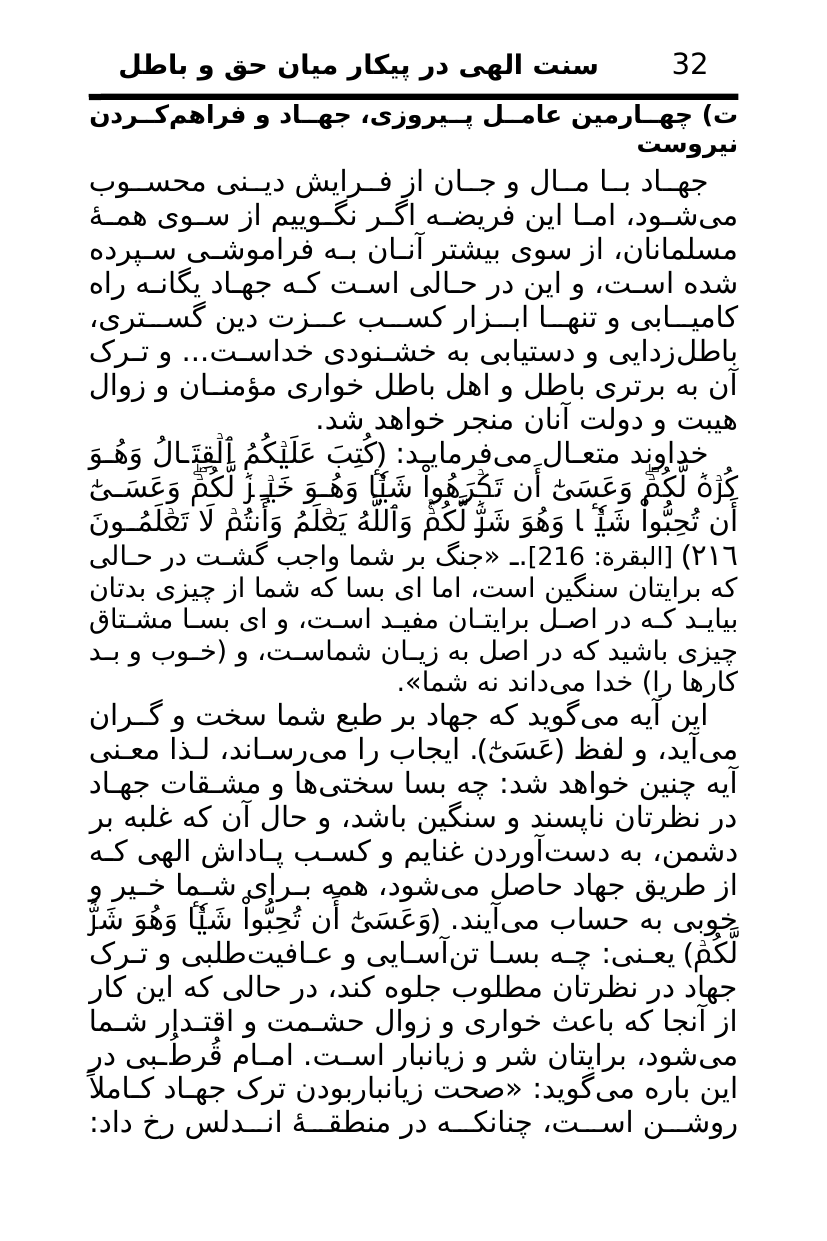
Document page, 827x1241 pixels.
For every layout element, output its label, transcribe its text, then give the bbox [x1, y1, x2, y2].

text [89, 698, 738, 1140]
text جهاد با مال و جان از فرایش دینی محسوب می‌شود، اما این فریضه اگر نگوییم از سوی همۀ مسلمانان، از سوی بیشتر آنان به فراموشی سپرده شده است، و این در حالی است که جهاد یگانه راه کامیابی و تنها ابزار کسب عزت دین گستری، باطل‌زدایی و دستیابی به خشنودی خداست... و ترک آن به برتری باطل و اهل باطل خواری مؤمنان و زوال هیبت و دولت آنان منجر خواهد شد. [89, 164, 738, 436]
text ت) چهارمین عامل پیروزی، جهاد و فراهم‌کردن نیروست [89, 100, 738, 158]
text خداوند متعال می‌فرماید: ﴿كُتِبَ عَلَيۡكُمُ ٱلۡقِتَالُ وَهُوَ كُرۡهٞ لَّكُمۡۖ وَعَسَىٰٓ أَن تَكۡرَهُواْ شَيۡ‍ٔٗا وَهُوَ خَيۡرٞ لَّكُمۡۖ وَعَسَىٰٓ أَن تُحِبُّواْ شَيۡ‍ٔٗا وَهُوَ شَرّٞ لَّكُمۡۚ وَٱللَّهُ يَعۡلَمُ وَأَنتُمۡ لَا تَعۡلَمُونَ ٢١٦﴾ [البقرة: 216]. «جنگ بر شما واجب گشت در حالی که برایتان سنگین است، اما ای بسا که شما از چیزی بدتان بیاید که در اصل برایتان مفید است، و ای بسا مشتاق چیزی باشید که در اصل به زیان شماست، و (خوب و بد کارها را) خدا می‌داند نه شما». [89, 436, 738, 698]
